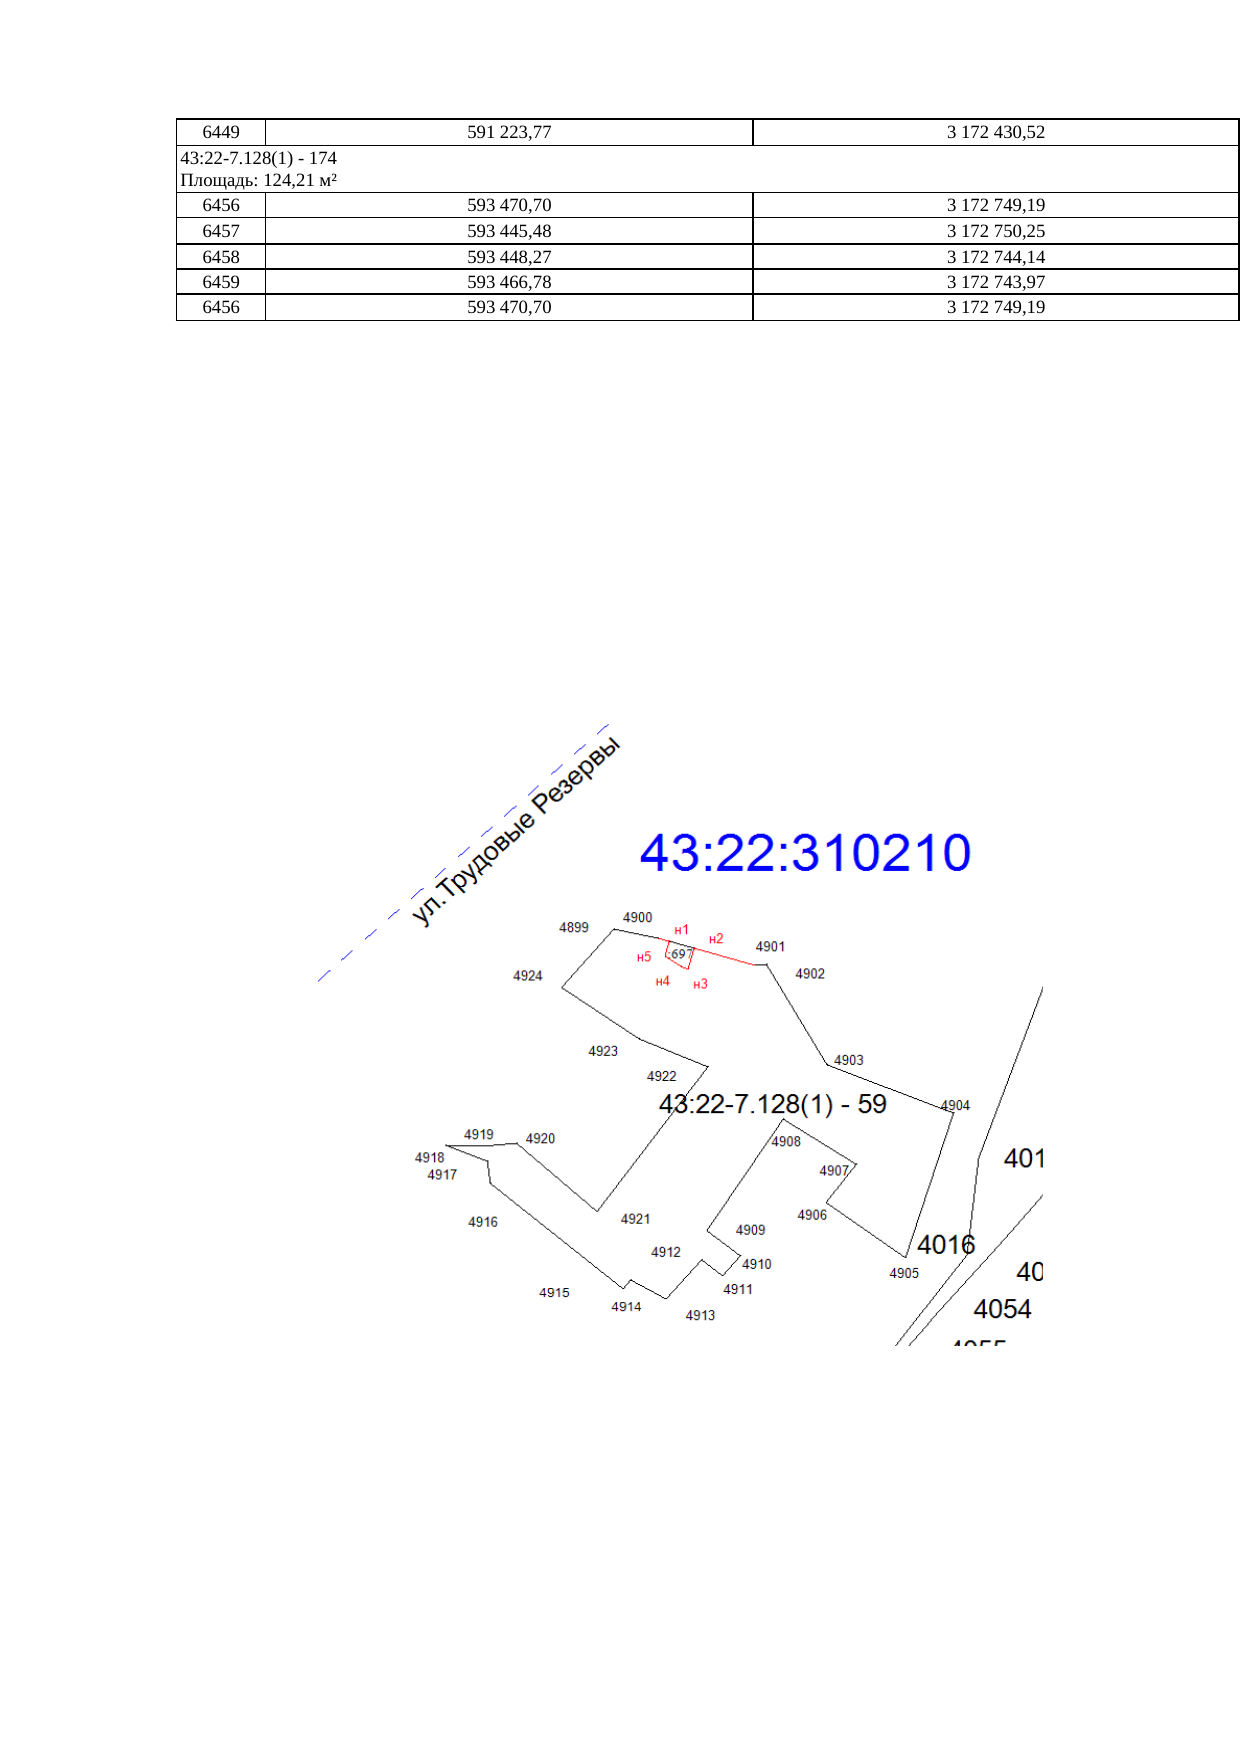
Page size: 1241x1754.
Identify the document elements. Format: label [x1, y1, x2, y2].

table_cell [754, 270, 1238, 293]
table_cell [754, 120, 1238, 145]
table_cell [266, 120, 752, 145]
picture [315, 716, 1043, 1346]
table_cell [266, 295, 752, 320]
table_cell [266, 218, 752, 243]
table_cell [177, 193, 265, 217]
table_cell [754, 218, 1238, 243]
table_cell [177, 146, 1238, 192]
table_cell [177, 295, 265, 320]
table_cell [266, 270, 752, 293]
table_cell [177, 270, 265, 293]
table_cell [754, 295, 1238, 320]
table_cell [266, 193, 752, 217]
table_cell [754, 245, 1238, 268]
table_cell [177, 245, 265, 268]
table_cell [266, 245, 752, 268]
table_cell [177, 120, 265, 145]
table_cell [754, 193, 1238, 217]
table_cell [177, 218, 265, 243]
